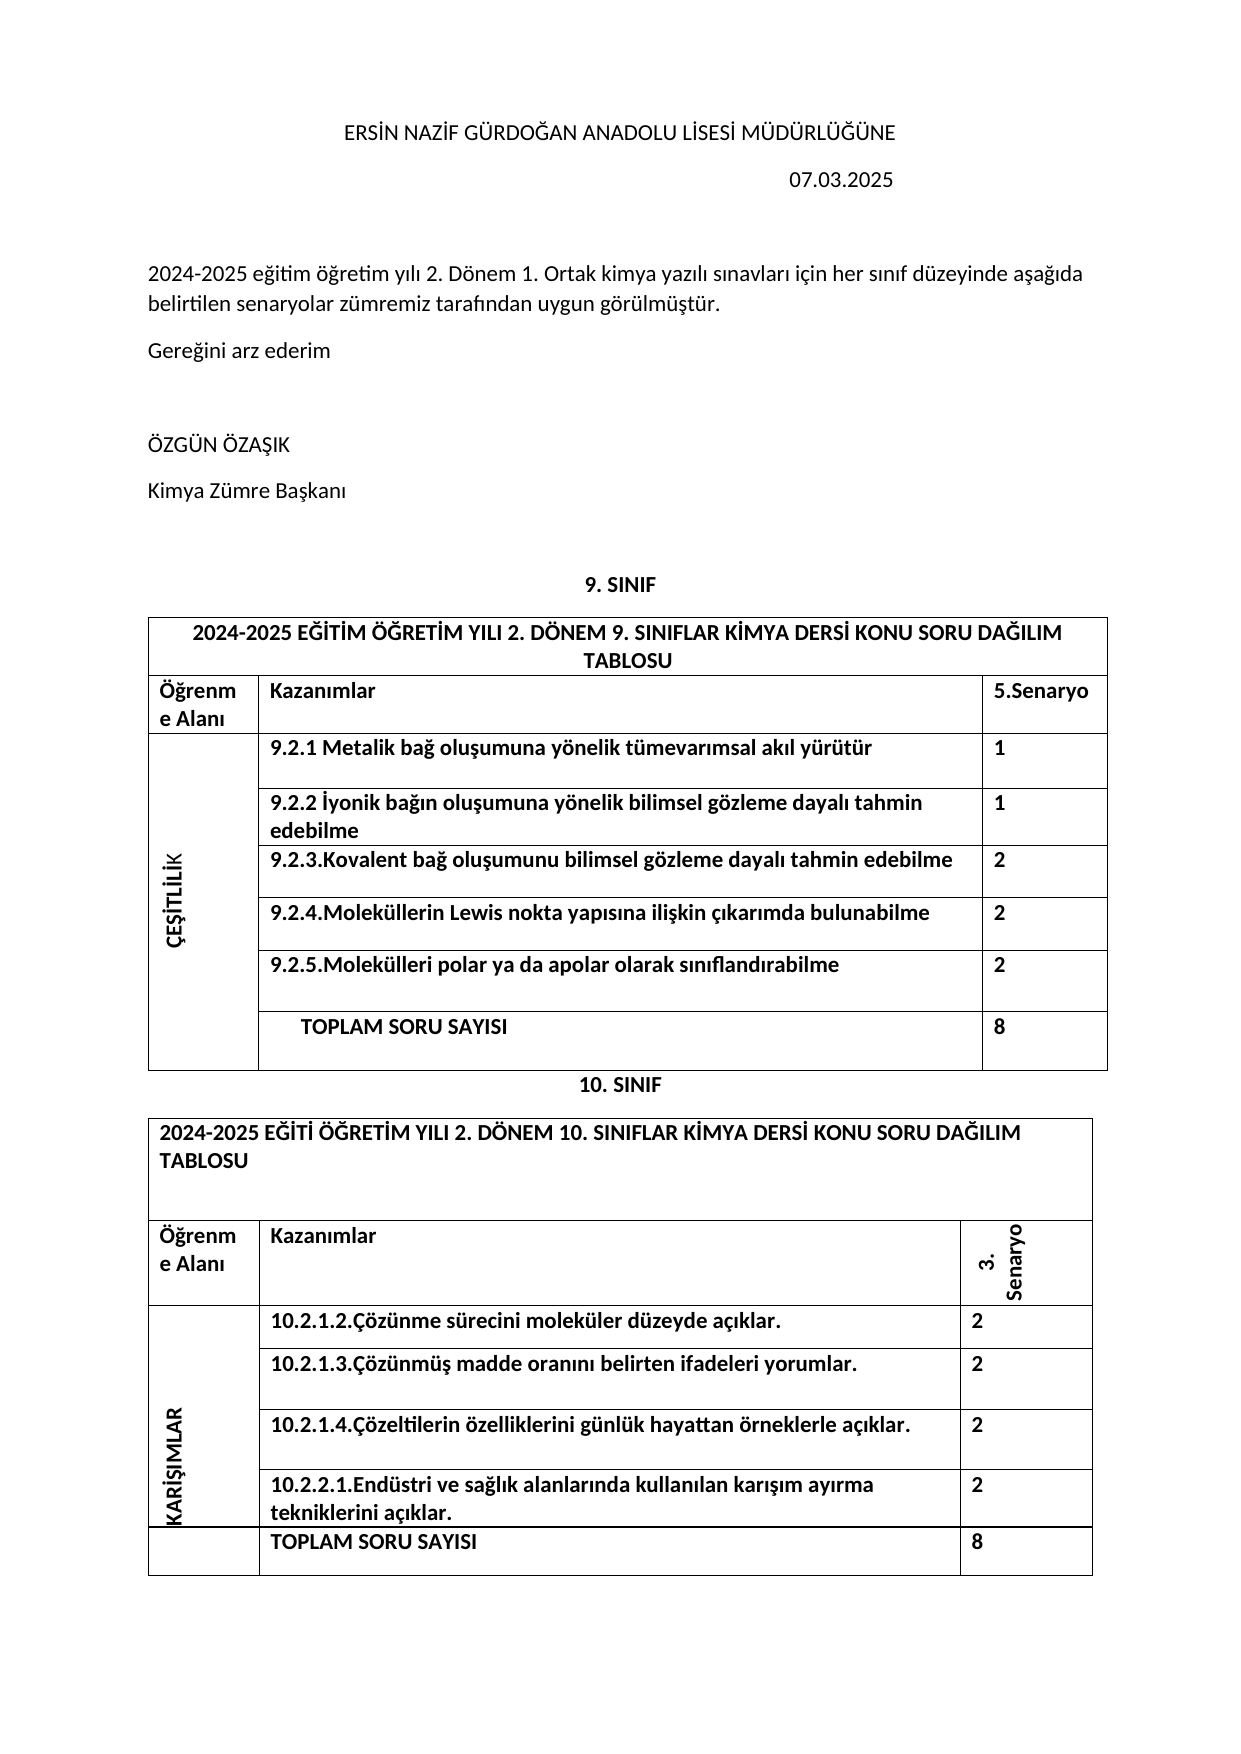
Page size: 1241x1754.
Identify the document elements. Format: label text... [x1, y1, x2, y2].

text ÖZGÜN ÖZAŞIK [148, 430, 1093, 458]
table_cell 9.2.1 Metalik bağ oluşumuna yönelik tümevarımsal akıl yürütür [259, 734, 982, 787]
table_cell Kazanımlar [259, 676, 982, 732]
table_cell [149, 1528, 259, 1575]
table_cell Öğrenme Alanı [149, 1221, 259, 1305]
table_cell Öğrenme Alanı [149, 676, 258, 732]
table_cell 8 [983, 1012, 1107, 1069]
table_cell 9.2.4.Moleküllerin Lewis nokta yapısına ilişkin çıkarımda bulunabilme [259, 898, 982, 949]
table_cell 5.Senaryo [983, 676, 1107, 732]
table_header 2024-2025 EĞİTİ ÖĞRETİM YILI 2. DÖNEM 10. SINIFLAR KİMYA DERSİ KONU SORU DAĞILIM TABLOSU [149, 1119, 1092, 1220]
table_cell 2 [961, 1306, 1092, 1348]
text ERSİN NAZİF GÜRDOĞAN ANADOLU LİSESİ MÜDÜRLÜĞÜNE [148, 118, 1093, 146]
table_cell 2 [983, 846, 1107, 897]
table_cell 2 [983, 951, 1107, 1011]
table_cell 8 [961, 1528, 1092, 1575]
text 2024-2025 eğitim öğretim yılı 2. Dönem 1. Ortak kimya yazılı sınavları için her sınıf düzeyinde aşağıda belirtilen senaryolar zümremiz tarafından uygun görülmüştür. [148, 259, 1093, 317]
text Kimya Zümre Başkanı [148, 477, 1093, 504]
table_cell 10.2.1.4.Çözeltilerin özelliklerini günlük hayattan örneklerle açıklar. [260, 1410, 960, 1469]
table_cell TOPLAM SORU SAYISI [259, 1012, 982, 1069]
text 07.03.2025 [148, 165, 1093, 193]
table_cell Kazanımlar [260, 1221, 960, 1305]
table_cell 2 [961, 1410, 1092, 1469]
table_cell 10.2.1.2.Çözünme sürecini moleküler düzeyde açıklar. [260, 1306, 960, 1348]
table_cell 10.2.2.1.Endüstri ve sağlık alanlarında kullanılan karışım ayırma tekniklerini açıklar. [260, 1470, 960, 1526]
table_cell 2 [983, 898, 1107, 949]
table_cell 9.2.3.Kovalent bağ oluşumunu bilimsel gözleme dayalı tahmin edebilme [259, 846, 982, 897]
table_header 2024-2025 EĞİTİM ÖĞRETİM YILI 2. DÖNEM 9. SINIFLAR KİMYA DERSİ KONU SORU DAĞILIM TABLOSU [149, 618, 1107, 675]
table_cell 3. Senaryo [961, 1221, 1092, 1305]
table_cell KARİŞIMLAR [149, 1306, 259, 1526]
text Gereğini arz ederim [148, 336, 1093, 364]
table_cell 9.2.5.Molekülleri polar ya da apolar olarak sınıflandırabilme [259, 951, 982, 1011]
table_cell ÇEŞİTLİLİK [149, 734, 258, 1069]
table_cell 1 [983, 734, 1107, 787]
table_cell 1 [983, 789, 1107, 844]
table_cell TOPLAM SORU SAYISI [260, 1528, 960, 1575]
text 9. SINIF [148, 570, 1093, 598]
table_cell 10.2.1.3.Çözünmüş madde oranını belirten ifadeleri yorumlar. [260, 1349, 960, 1409]
table_cell 2 [961, 1349, 1092, 1409]
table_cell 9.2.2 İyonik bağın oluşumuna yönelik bilimsel gözleme dayalı tahmin edebilme [259, 789, 982, 844]
table_cell 2 [961, 1470, 1092, 1526]
text 10. SINIF [148, 1071, 1093, 1098]
